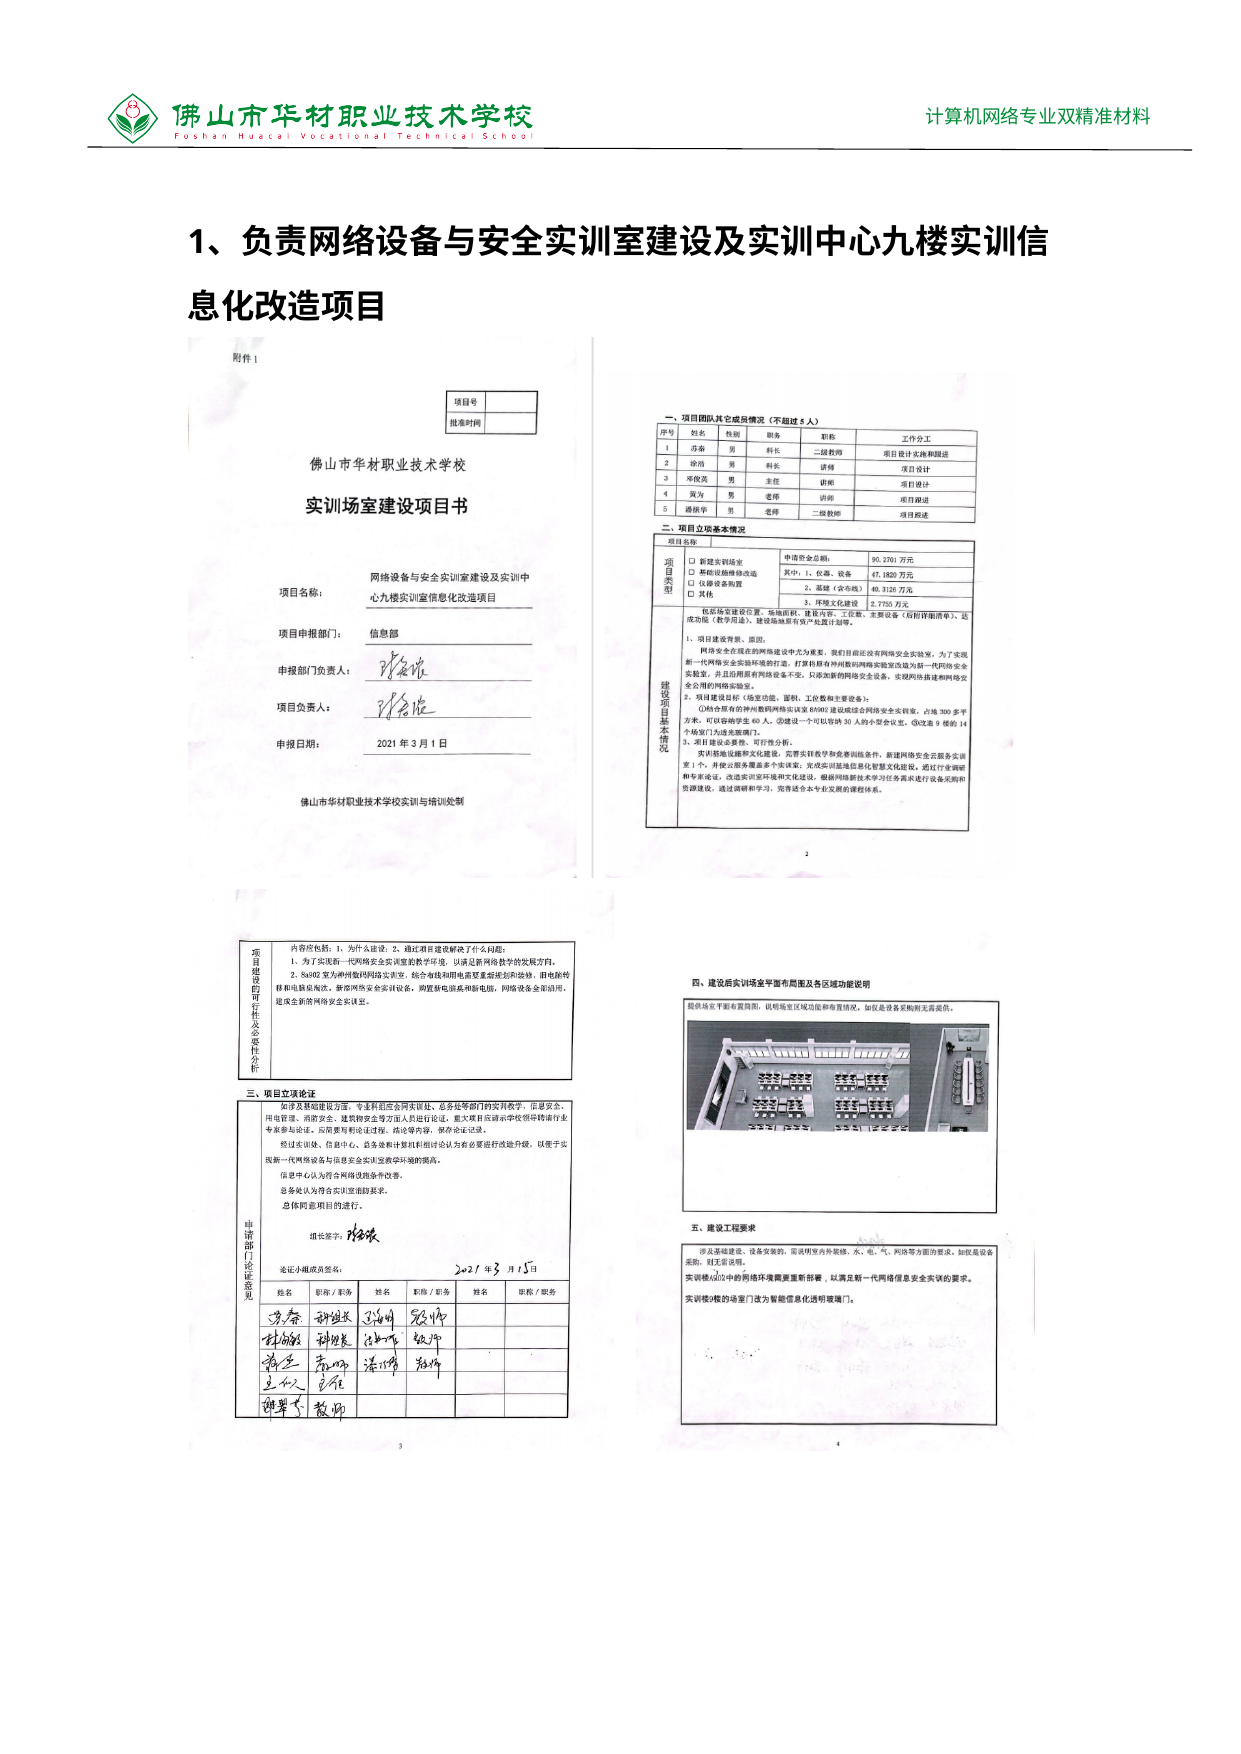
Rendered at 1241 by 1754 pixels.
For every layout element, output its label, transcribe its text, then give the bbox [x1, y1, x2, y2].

picture [187, 337, 1027, 878]
picture [107, 93, 533, 144]
picture [187, 889, 1040, 1451]
text 1、负责网络设备与安全实训室建设及实训中心九楼实训信息化改造项目 [187, 207, 1053, 337]
